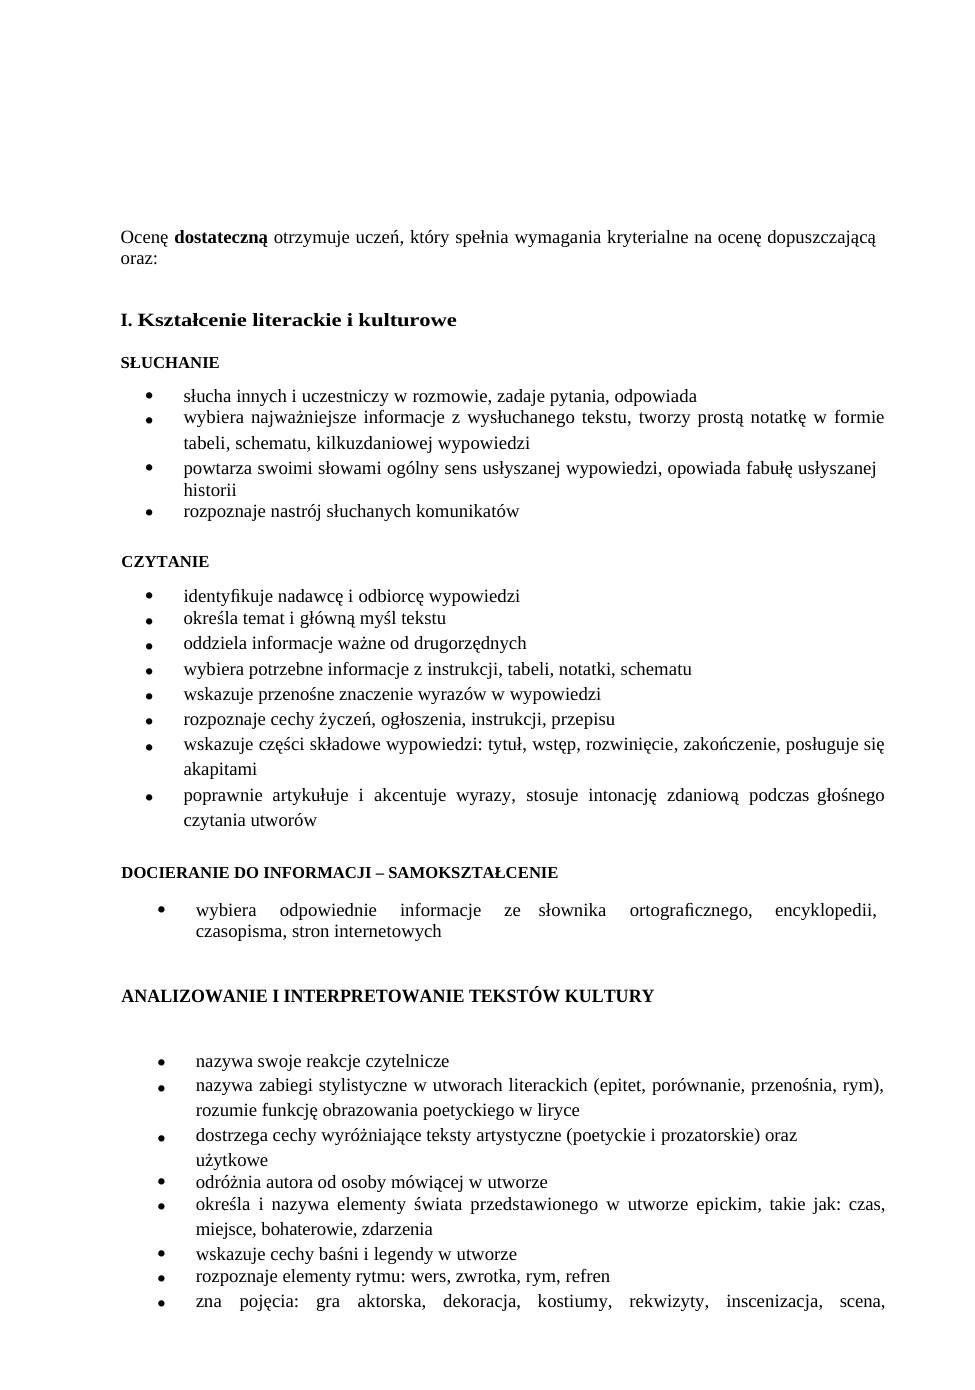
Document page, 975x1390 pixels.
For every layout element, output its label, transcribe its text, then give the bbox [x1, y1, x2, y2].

list rozpoznaje nastrój słuchanych komunikatów [146, 500, 885, 524]
list poprawnie artykułuje i akcentuje wyrazy, stosuje intonację zdaniową podczas głośnego czytania utworów [146, 783, 885, 830]
text Ocenę dostateczną otrzymuje uczeń, który spełnia wymagania kryterialne na ocenę dopuszczającą oraz: [120, 226, 876, 269]
list oddziela informacje ważne od drugorzędnych [146, 632, 885, 657]
list nazywa zabiegi stylistyczne w utworach literackich (epitet, porównanie, przenośnia, rym), rozumie funkcję obrazowania poetyckiego w liryce [158, 1074, 885, 1124]
text ANALIZOWANIE I INTERPRETOWANIE TEKSTÓW KULTURY [121, 985, 885, 1007]
list odróżnia autora od osoby mówiącej w utworze [158, 1171, 885, 1192]
list identyﬁkuje nadawcę i odbiorcę wypowiedzi [146, 585, 885, 607]
list rozpoznaje cechy życzeń, ogłoszenia, instrukcji, przepisu [146, 708, 885, 733]
list określa temat i główną myśl tekstu [146, 607, 885, 632]
text SŁUCHANIE [120, 352, 885, 372]
list powtarza swoimi słowami ogólny sens usłyszanej wypowiedzi, opowiada fabułę usłyszanej historii [146, 457, 877, 500]
list wskazuje części składowe wypowiedzi: tytuł, wstęp, rozwinięcie, zakończenie, posługuje się akapitami [146, 733, 885, 783]
text I. Kształcenie literackie i kulturowe [120, 309, 885, 331]
list słucha innych i uczestniczy w rozmowie, zadaje pytania, odpowiada [146, 385, 885, 406]
list wybiera potrzebne informacje z instrukcji, tabeli, notatki, schematu [146, 657, 885, 683]
list określa i nazywa elementy świata przedstawionego w utworze epickim, takie jak: czas, miejsce, bohaterowie, zdarzenia [158, 1192, 885, 1243]
list nazywa swoje reakcje czytelnicze [158, 1050, 885, 1074]
text DOCIERANIE DO INFORMACJI – SAMOKSZTAŁCENIE [121, 863, 885, 882]
text CZYTANIE [121, 552, 885, 571]
list wybiera najważniejsze informacje z wysłuchanego tekstu, tworzy prostą notatkę w formie tabeli, schematu, kilkuzdaniowej wypowiedzi [146, 406, 885, 457]
list wskazuje przenośne znaczenie wyrazów w wypowiedzi [146, 683, 885, 708]
list wskazuje cechy baśni i legendy w utworze [158, 1243, 885, 1264]
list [158, 1290, 885, 1315]
list wybiera odpowiednie informacje ze słownika ortograﬁcznego, encyklopedii, czasopisma, stron internetowych [158, 898, 877, 942]
list rozpoznaje elementy rytmu: wers, zwrotka, rym, refren [158, 1264, 885, 1290]
list użytkowe [196, 1149, 885, 1171]
list dostrzega cechy wyróżniające teksty artystyczne (poetyckie i prozatorskie) oraz [158, 1124, 885, 1149]
